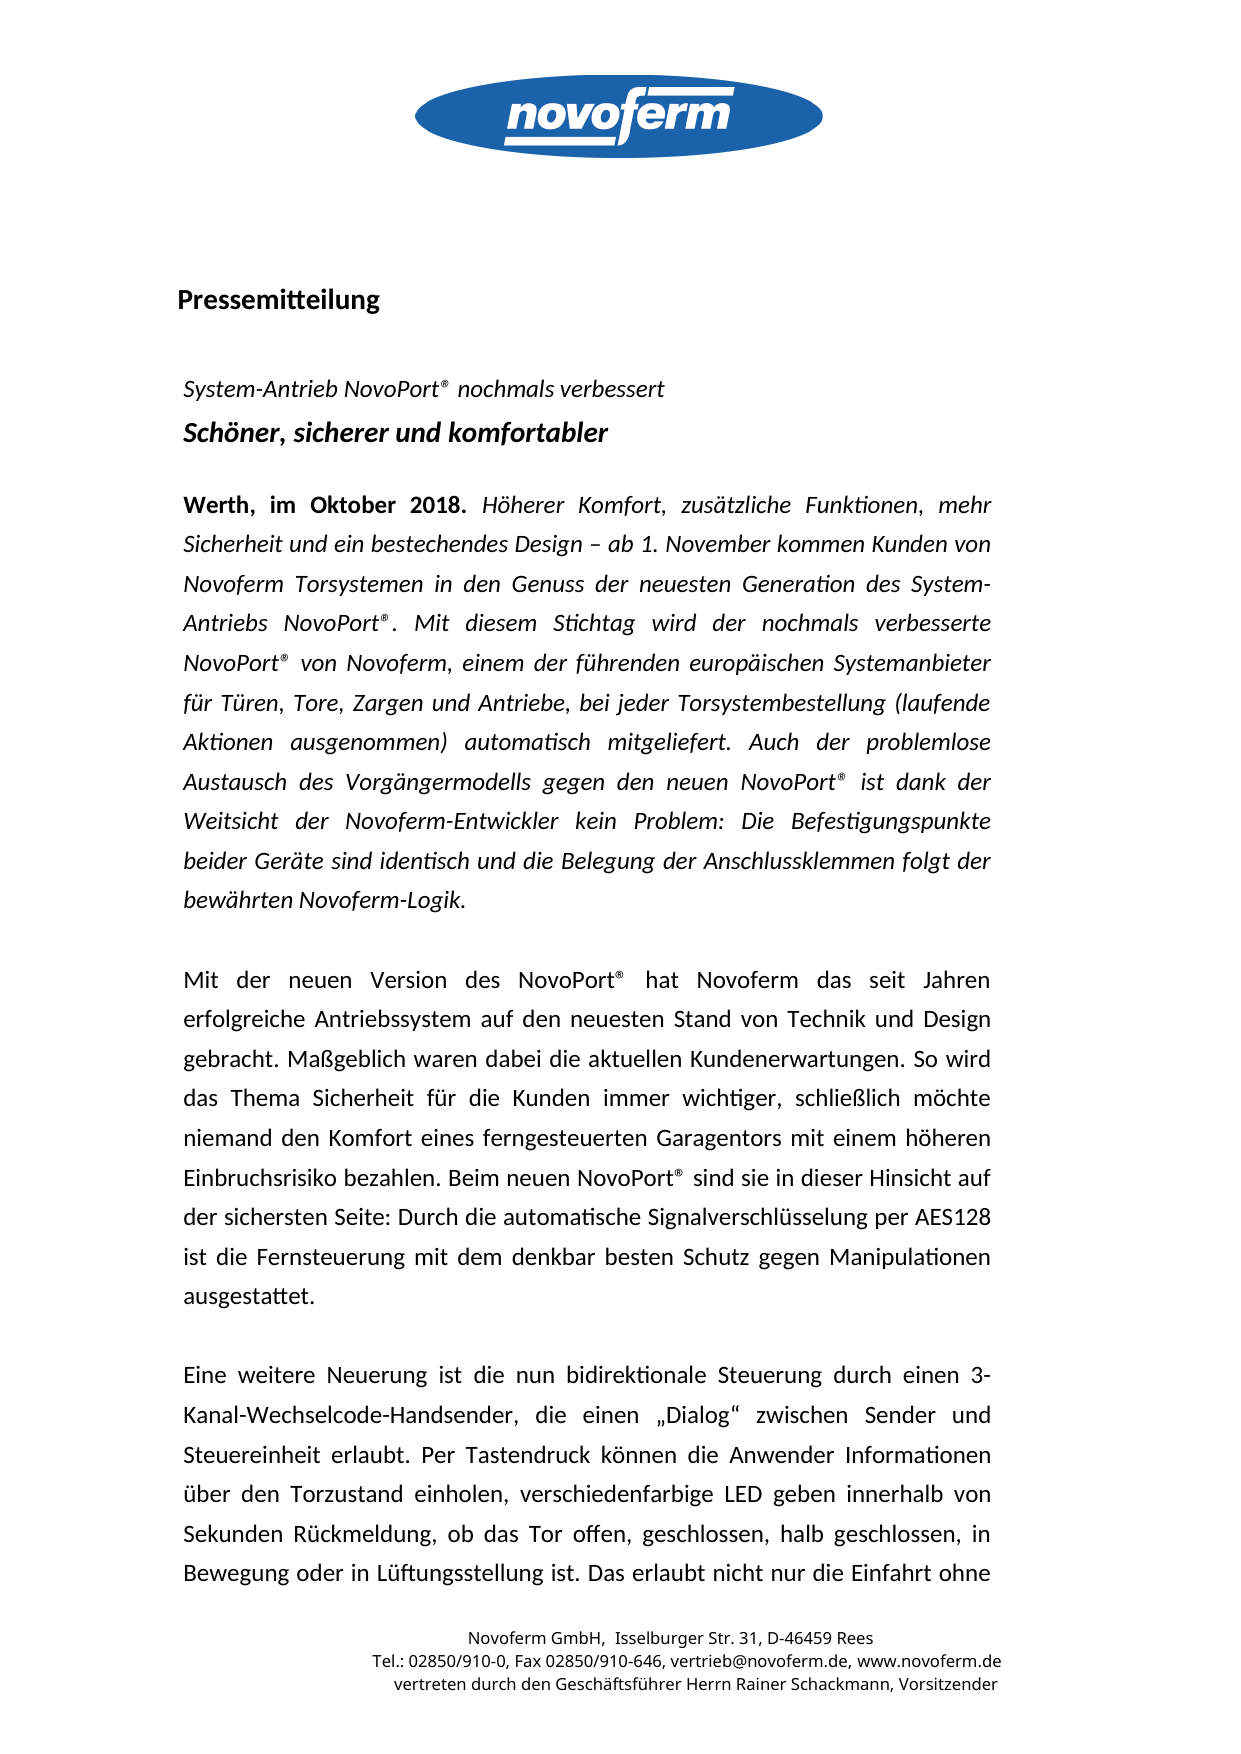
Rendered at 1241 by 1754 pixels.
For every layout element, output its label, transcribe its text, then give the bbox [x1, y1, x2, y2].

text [183, 1360, 992, 1588]
text Werth, im Oktober 2018. Höherer Komfort, zusätzliche Funktionen, mehr Sicherheit und ein bestechendes Design – ab 1. November kommen Kunden von Novoferm Torsystemen in den Genuss der neuesten Generation des System-Antriebs NovoPort®. Mit diesem Stichtag wird der nochmals verbesserte NovoPort® von Novoferm, einem der führenden europäischen Systemanbieter für Türen, Tore, Zargen und Antriebe, bei jeder Torsystembestellung (laufende Aktionen ausgenommen) automatisch mitgeliefert. Auch der problemlose Austausch des Vorgängermodells gegen den neuen NovoPort® ist dank der Weitsicht der Novoferm-Entwickler kein Problem: Die Befestigungspunkte beider Geräte sind identisch und die Belegung der Anschlussklemmen folgt der bewährten Novoferm-Logik. [183, 489, 992, 915]
text Mit der neuen Version des NovoPort® hat Novoferm das seit Jahren erfolgreiche Antriebssystem auf den neuesten Stand von Technik und Design gebracht. Maßgeblich waren dabei die aktuellen Kundenerwartungen. So wird das Thema Sicherheit für die Kunden immer wichtiger, schließlich möchte niemand den Komfort eines ferngesteuerten Garagentors mit einem höheren Einbruchsrisiko bezahlen. Beim neuen NovoPort® sind sie in dieser Hinsicht auf der sichersten Seite: Durch die automatische Signalverschlüsselung per AES128 ist die Fernsteuerung mit dem denkbar besten Schutz gegen Manipulationen ausgestattet. [183, 964, 992, 1311]
text System-Antrieb NovoPort® nochmals verbessert [183, 373, 992, 403]
picture [415, 75, 823, 158]
text Schöner, sicherer und komfortabler [183, 414, 992, 449]
